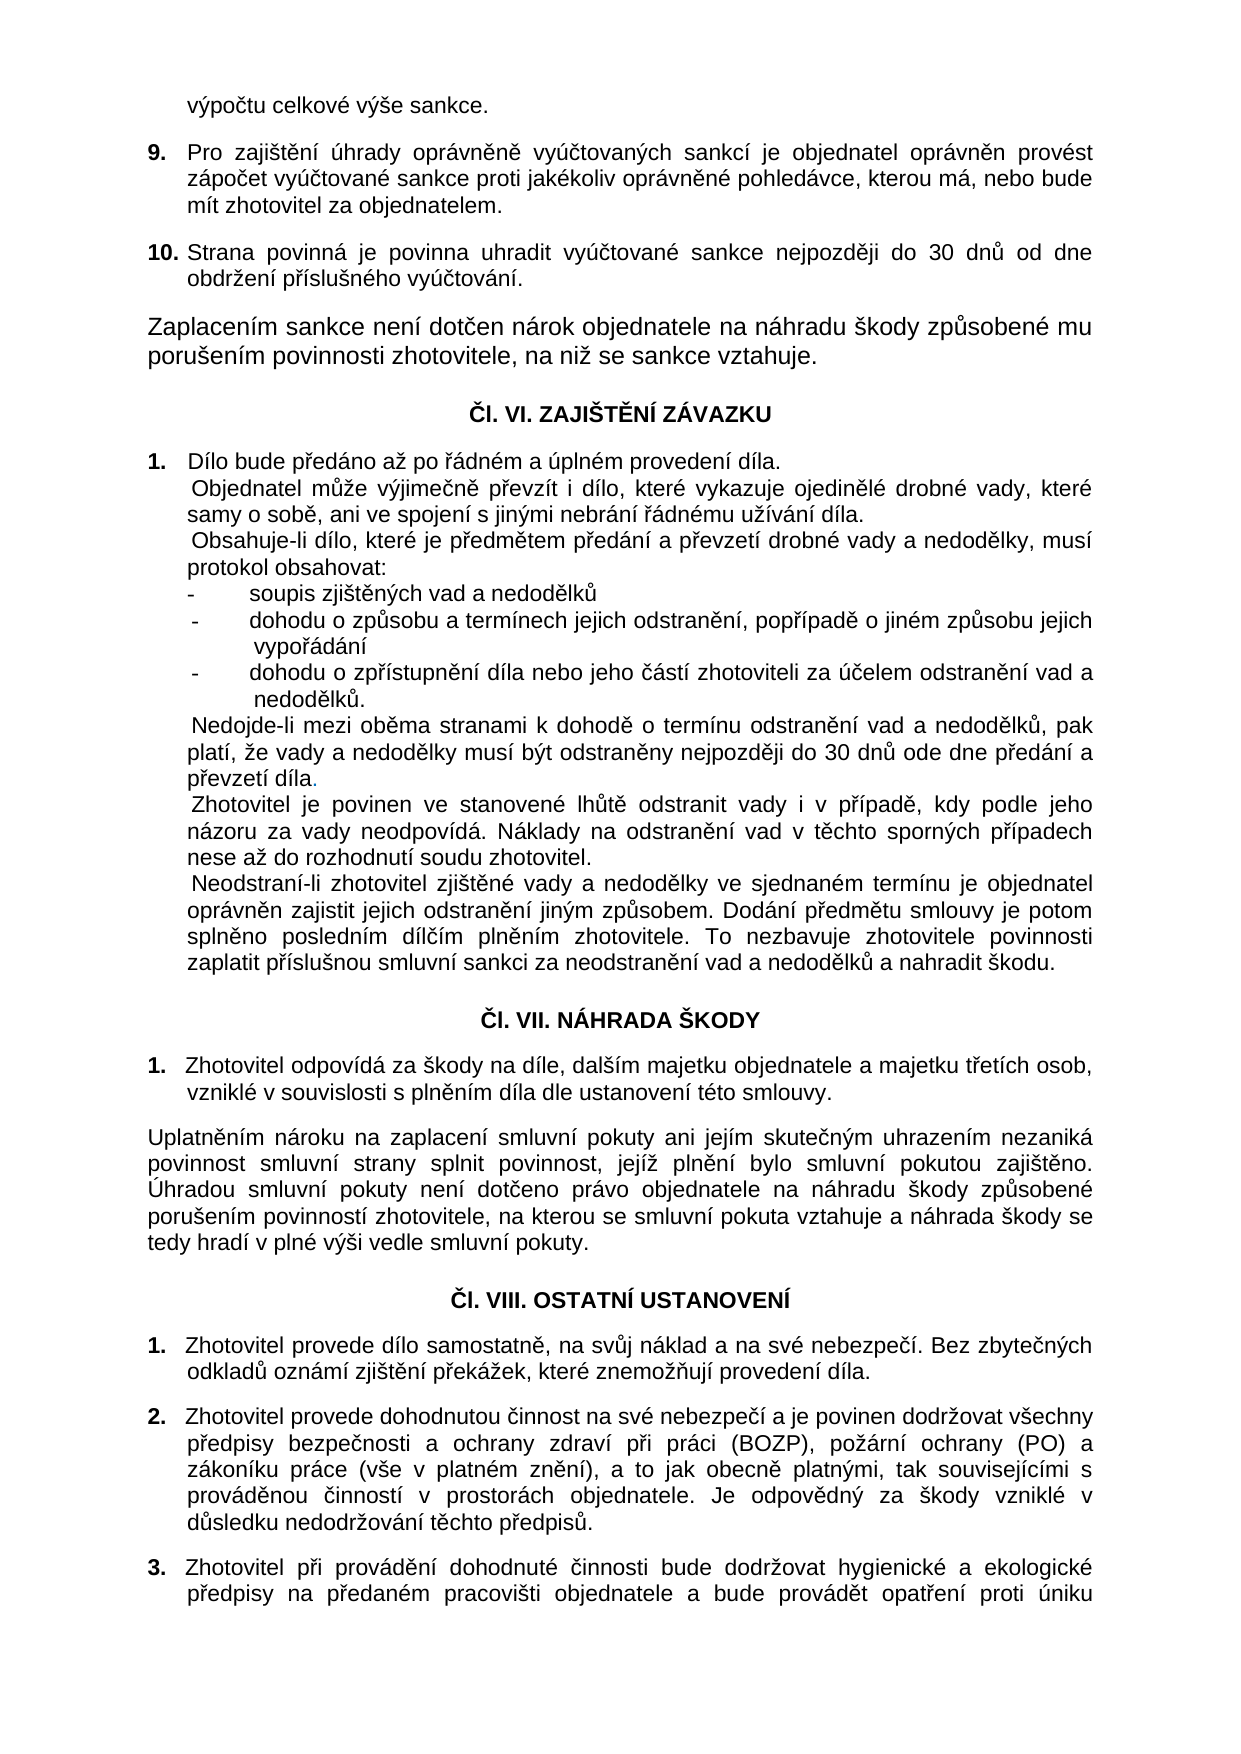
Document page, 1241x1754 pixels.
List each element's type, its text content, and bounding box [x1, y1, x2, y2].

list Zhotovitel odpovídá za škody na díle, dalším majetku objednatele a majetku třetích osob, vzniklé v souvislosti s plněním díla dle ustanovení této smlouvy. [147, 1052, 1093, 1105]
list Strana povinná je povinna uhradit vyúčtované sankce nejpozději do 30 dnů od dne obdržení příslušného vyúčtování. [147, 239, 1093, 292]
list soupis zjištěných vad a nedodělků [147, 580, 1093, 607]
text Obsahuje-li dílo, které je předmětem předání a převzetí drobné vady a nedodělky, musí protokol obsahovat: [187, 527, 1093, 580]
text Zaplacením sankce není dotčen nárok objednatele na náhradu škody způsobené mu porušením povinnosti zhotovitele, na niž se sankce vztahuje. [147, 312, 1093, 370]
list Zhotovitel provede dohodnutou činnost na své nebezpečí a je povinen dodržovat všechny předpisy bezpečnosti a ochrany zdraví při práci (BOZP), požární ochrany (PO) a zákoníku práce (vše v platném znění), a to jak obecně platnými, tak souvisejícími s prováděnou činností v prostorách objednatele. Je odpovědný za škody vzniklé v důsledku nedodržování těchto předpisů. [147, 1403, 1093, 1535]
list Dílo bude předáno až po řádném a úplném provedení díla. [147, 448, 1093, 475]
text Neodstraní-li zhotovitel zjištěné vady a nedodělky ve sjednaném termínu je objednatel oprávněn zajistit jejich odstranění jiným způsobem. Dodání předmětu smlouvy je potom splněno posledním dílčím plněním zhotovitele. To nezbavuje zhotovitele povinnosti zaplatit příslušnou smluvní sankci za neodstranění vad a nedodělků a nahradit škodu. [187, 870, 1093, 976]
text Uplatněním nároku na zaplacení smluvní pokuty ani jejím skutečným uhrazením nezaniká povinnost smluvní strany splnit povinnost, jejíž plnění bylo smluvní pokutou zajištěno. Úhradou smluvní pokuty není dotčeno právo objednatele na náhradu škody způsobené porušením povinností zhotovitele, na kterou se smluvní pokuta vztahuje a náhrada škody se tedy hradí v plné výši vedle smluvní pokuty. [147, 1123, 1093, 1255]
list Zhotovitel provede dílo samostatně, na svůj náklad a na své nebezpečí. Bez zbytečných odkladů oznámí zjištění překážek, které znemožňují provedení díla. [147, 1332, 1093, 1384]
list Pro zajištění úhrady oprávněně vyúčtovaných sankcí je objednatel oprávněn provést zápočet vyúčtované sankce proti jakékoliv oprávněné pohledávce, kterou má, nebo bude mít zhotovitel za objednatelem. [147, 139, 1093, 218]
text Nedojde-li mezi oběma stranami k dohodě o termínu odstranění vad a nedodělků, pak platí, že vady a nedodělky musí být odstraněny nejpozději do 30 dnů ode dne předání a převzetí díla. [187, 712, 1093, 791]
text Čl. VIII. OSTATNÍ USTANOVENÍ [147, 1287, 1093, 1313]
list dohodu o způsobu a termínech jejich odstranění, popřípadě o jiném způsobu jejich vypořádání [191, 607, 1093, 659]
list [147, 1554, 1093, 1606]
list dohodu o zpřístupnění díla nebo jeho částí zhotoviteli za účelem odstranění vad a nedodělků. [191, 659, 1093, 712]
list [147, 92, 1093, 118]
text Zhotovitel je povinen ve stanovené lhůtě odstranit vady i v případě, kdy podle jeho názoru za vady neodpovídá. Náklady na odstranění vad v těchto sporných případech nese až do rozhodnutí soudu zhotovitel. [187, 791, 1093, 870]
text Objednatel může výjimečně převzít i dílo, které vykazuje ojedinělé drobné vady, které samy o sobě, ani ve spojení s jinými nebrání řádnému užívání díla. [187, 475, 1093, 527]
text Čl. VII. NÁHRADA ŠKODY [147, 1007, 1093, 1033]
text Čl. VI. ZAJIŠTĚNÍ ZÁVAZKU [147, 401, 1093, 427]
